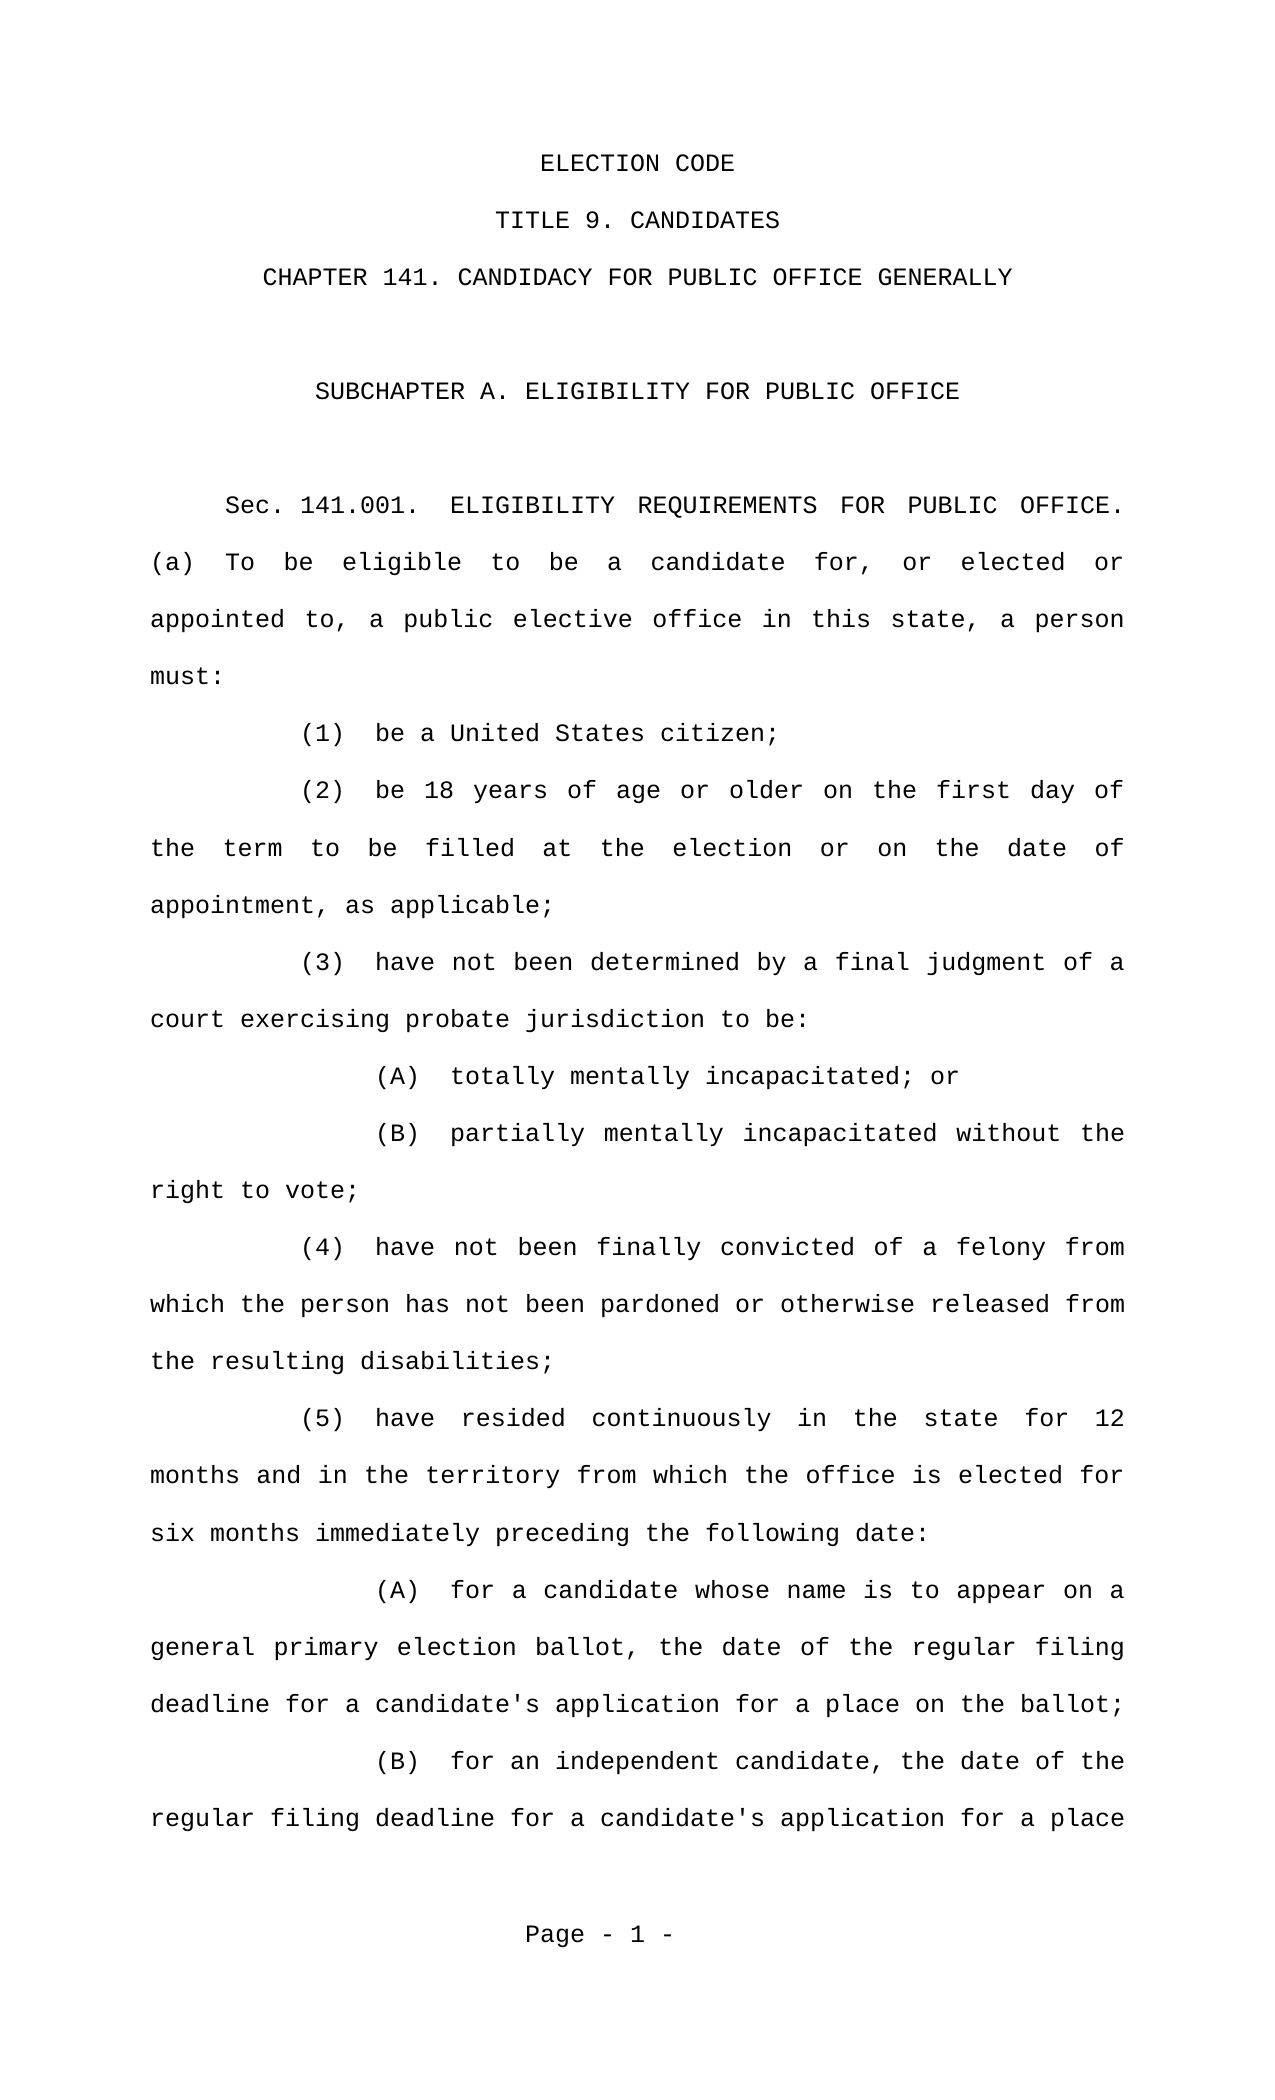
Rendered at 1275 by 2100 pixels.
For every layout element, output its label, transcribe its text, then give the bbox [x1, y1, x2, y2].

text CHAPTER 141. CANDIDACY FOR PUBLIC OFFICE GENERALLY [150, 264, 1125, 293]
text ELECTION CODE [150, 150, 1125, 178]
text (4) have not been finally convicted of a felony from which the person has not been pardoned or otherwise released from the resulting disabilities; [150, 1234, 1125, 1377]
text (A) totally mentally incapacitated; or [150, 1063, 1125, 1092]
text (5) have resided continuously in the state for 12 months and in the territory from which the office is elected for six months immediately preceding the following date: [150, 1406, 1125, 1548]
text (B) partially mentally incapacitated without the right to vote; [150, 1120, 1125, 1206]
text (3) have not been determined by a final judgment of a court exercising probate jurisdiction to be: [150, 949, 1125, 1035]
text (2) be 18 years of age or older on the first day of the term to be filled at the election or on the date of appointment, as applicable; [150, 778, 1125, 921]
text Sec. 141.001. ELIGIBILITY REQUIREMENTS FOR PUBLIC OFFICE. (a) To be eligible to be a candidate for, or elected or appointed to, a public elective office in this state, a person must: [150, 492, 1125, 692]
text (1) be a United States citizen; [150, 721, 1125, 749]
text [150, 1748, 1125, 1834]
text SUBCHAPTER A. ELIGIBILITY FOR PUBLIC OFFICE [150, 378, 1125, 407]
text (A) for a candidate whose name is to appear on a general primary election ballot, the date of the regular filing deadline for a candidate's application for a place on the ballot; [150, 1577, 1125, 1720]
text TITLE 9. CANDIDATES [150, 207, 1125, 236]
